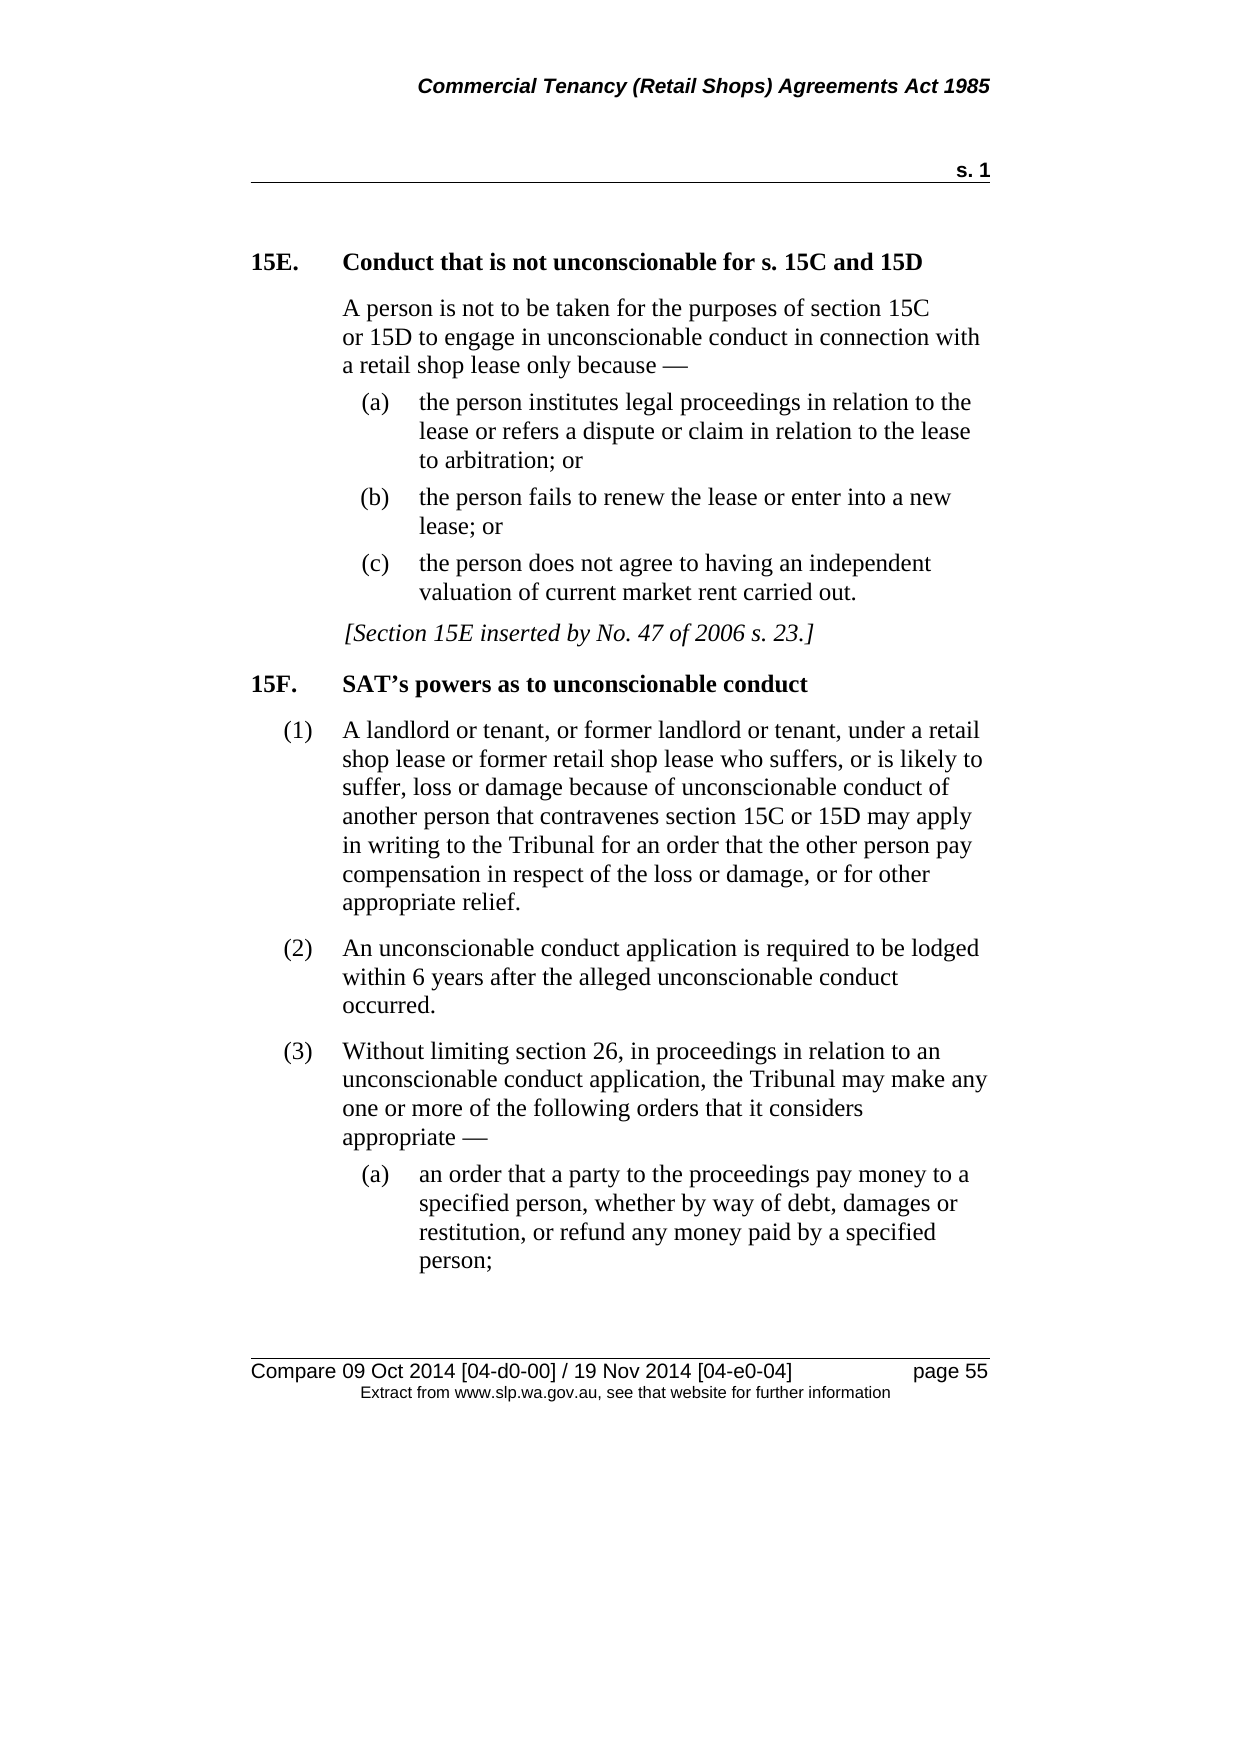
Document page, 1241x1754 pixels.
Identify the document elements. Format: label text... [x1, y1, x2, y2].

text A person is not to be taken for the purposes of section 15C or 15D to engage in unconscionable conduct in connection with a retail shop lease only because — [251, 293, 990, 379]
text (a) an order that a party to the proceedings pay money to a specified person, whether by way of debt, damages or restitution, or refund any money paid by a specified person; [251, 1159, 990, 1274]
text (2) An unconscionable conduct application is required to be lodged within 6 years after the alleged unconscionable conduct occurred. [251, 933, 990, 1019]
text (c) the person does not agree to having an independent valuation of current market rent carried out. [251, 548, 990, 605]
text (b) the person fails to renew the lease or enter into a new lease; or [251, 482, 990, 539]
text (a) the person institutes legal proceedings in relation to the lease or refers a dispute or claim in relation to the lease to arbitration; or [251, 387, 990, 474]
text (3) Without limiting section 26, in proceedings in relation to an unconscionable conduct application, the Tribunal may make any one or more of the following orders that it considers appropriate — [251, 1036, 990, 1151]
text (1) A landlord or tenant, or former landlord or tenant, under a retail shop lease or former retail shop lease who suffers, or is likely to suffer, loss or damage because of unconscionable conduct of another person that contravenes section 15C or 15D may apply in writing to the Tribunal for an order that the other person pay compensation in respect of the loss or damage, or for other appropriate relief. [251, 715, 990, 916]
text [Section 15E inserted by No. 47 of 2006 s. 23.] [251, 618, 990, 647]
subtitle 15F. SAT’s powers as to unconscionable conduct [251, 669, 990, 698]
subtitle 15E. Conduct that is not unconscionable for s. 15C and 15D [251, 247, 990, 276]
